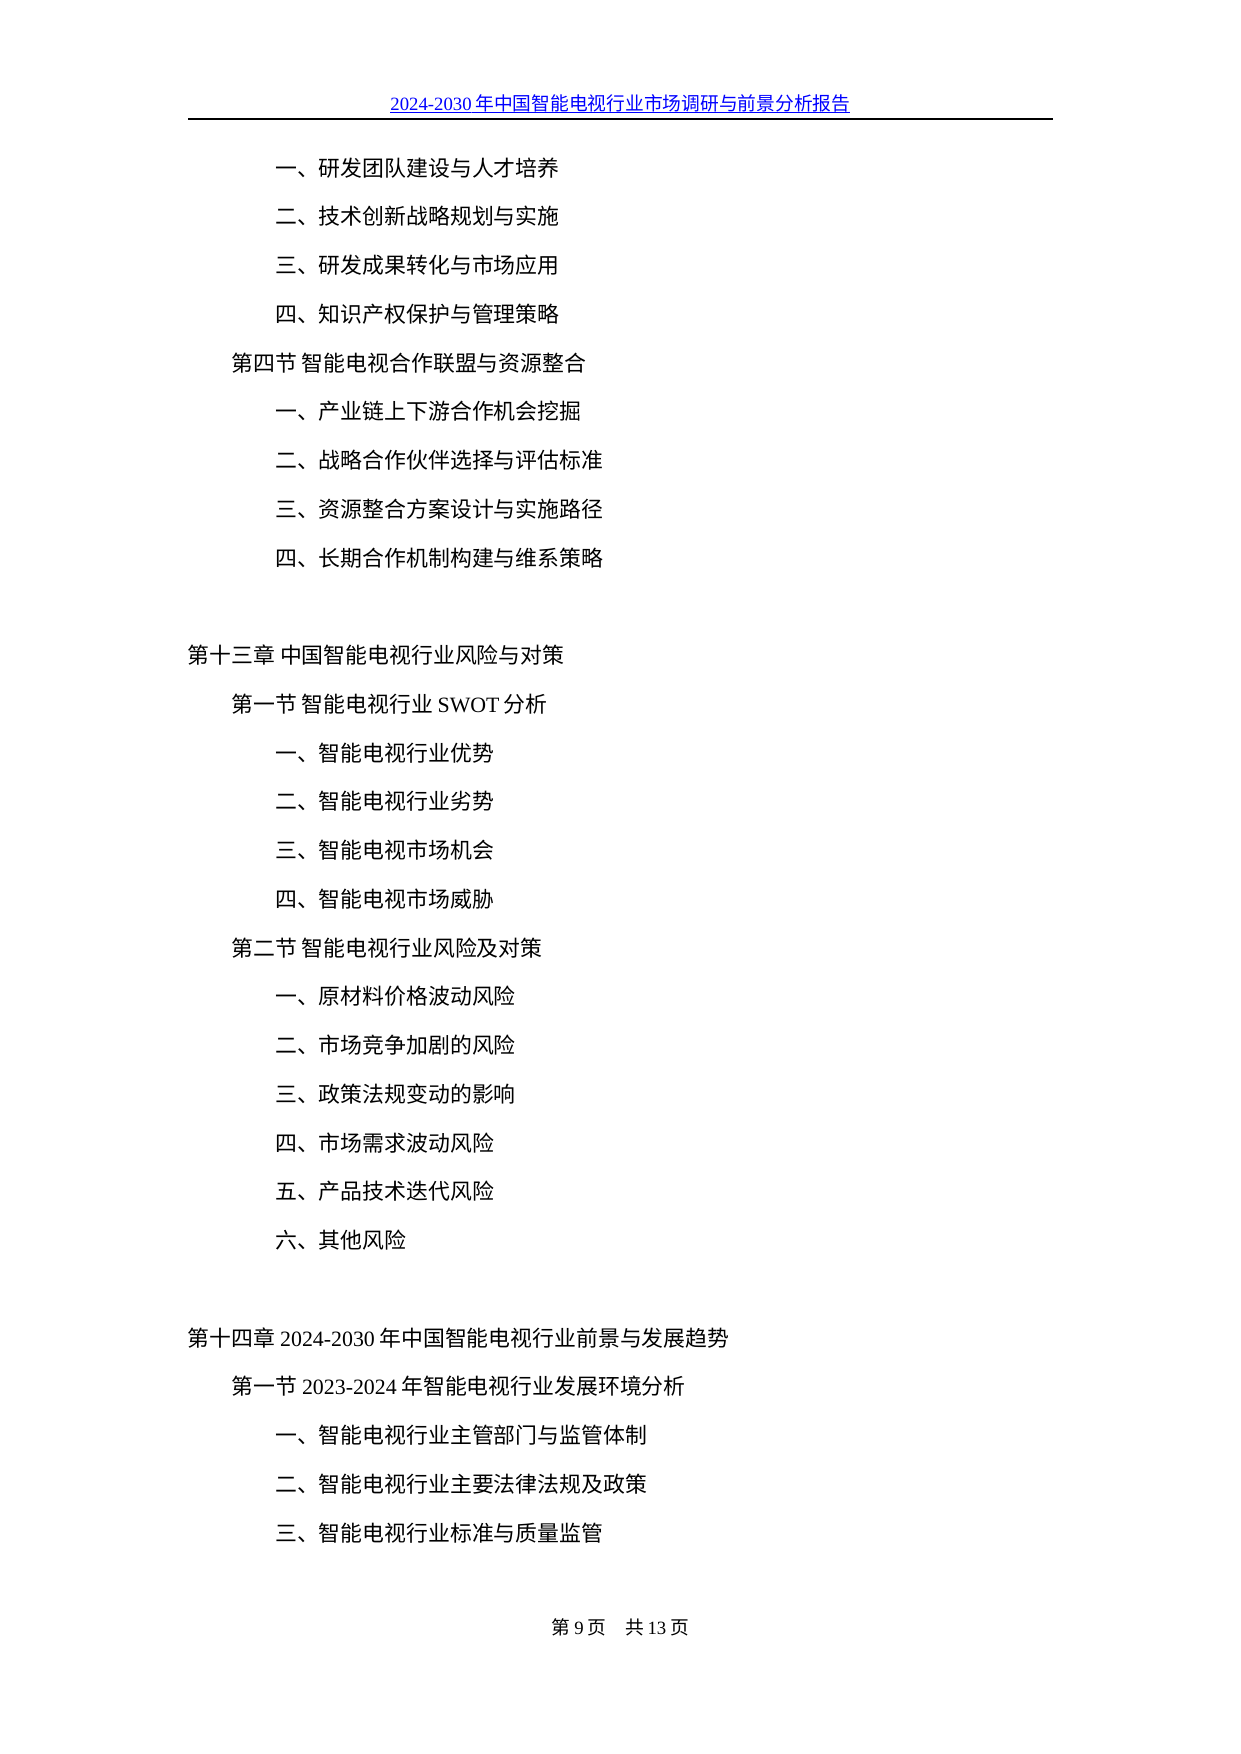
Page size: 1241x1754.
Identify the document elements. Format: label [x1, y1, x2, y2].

text [187, 150, 1053, 1548]
